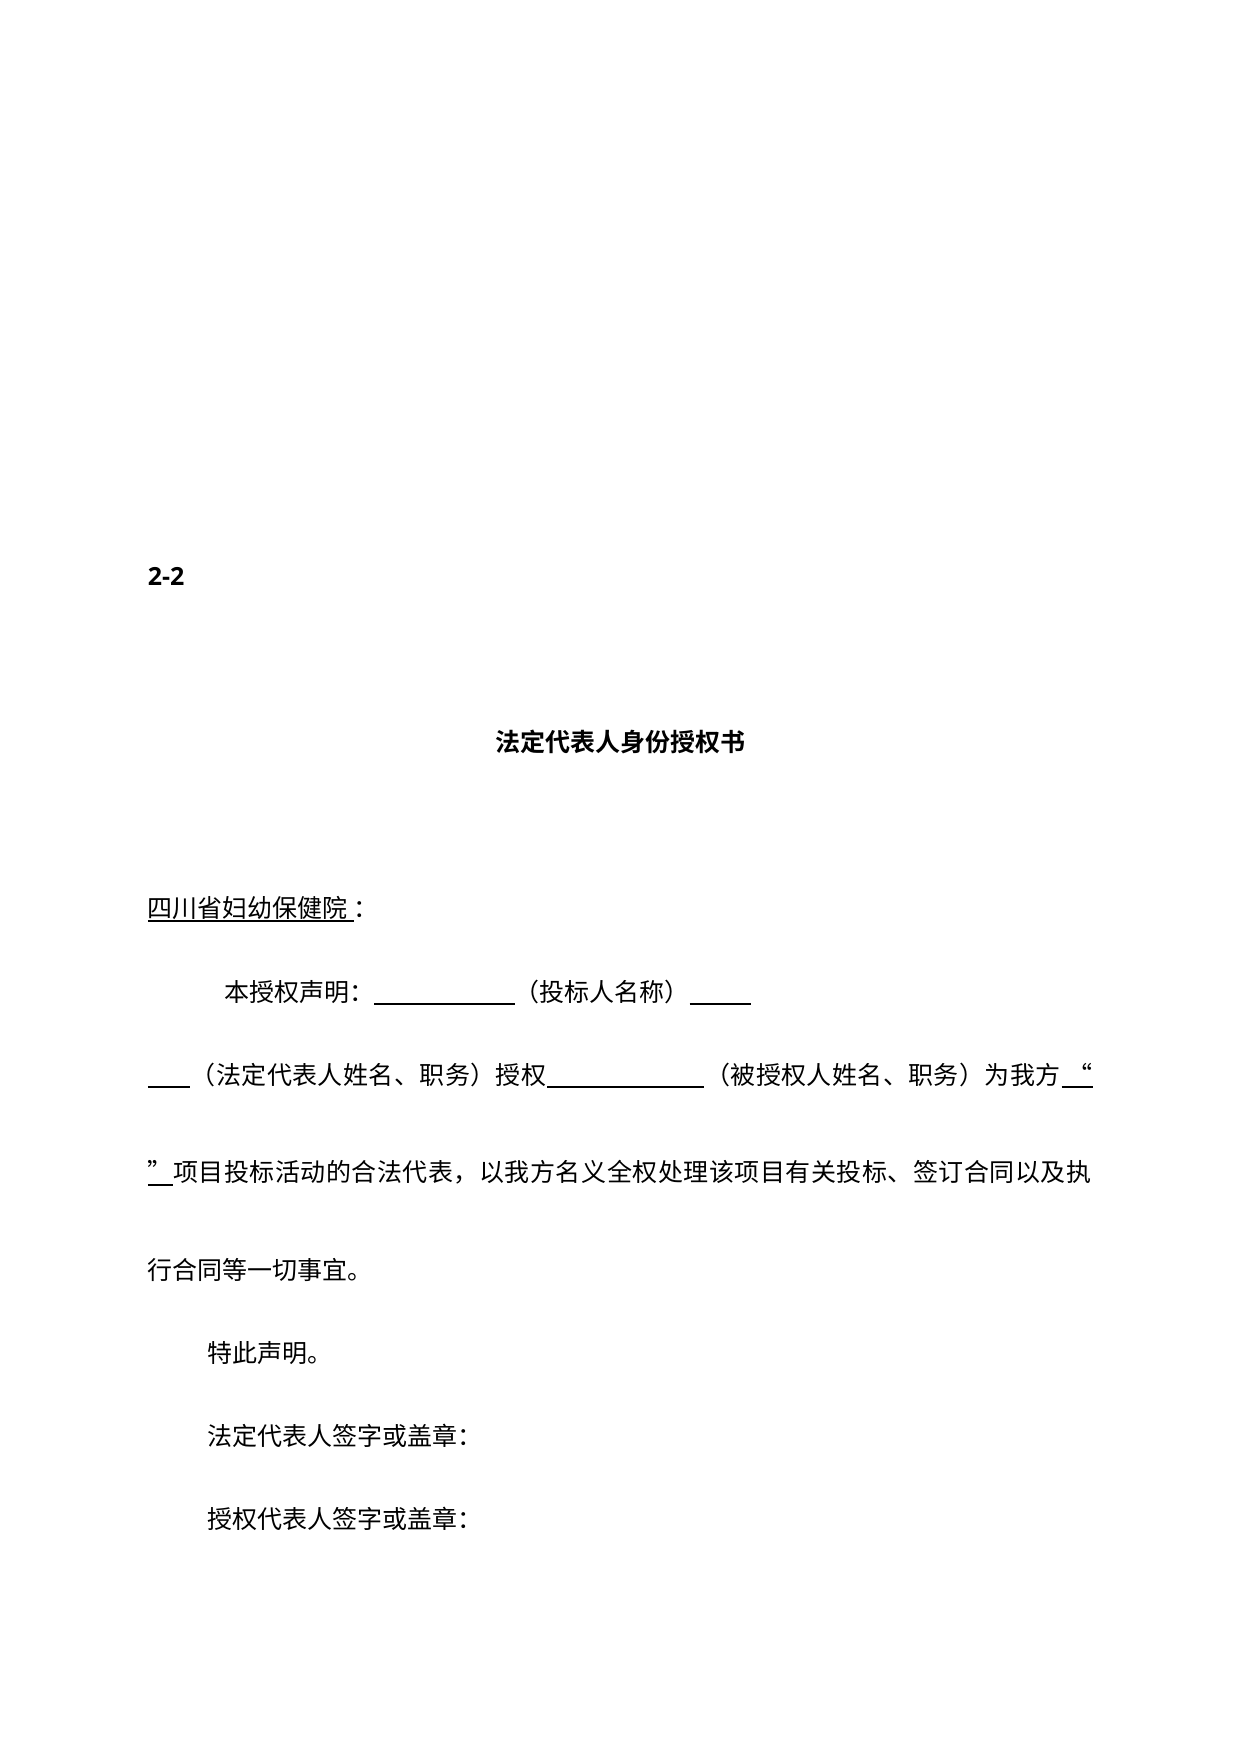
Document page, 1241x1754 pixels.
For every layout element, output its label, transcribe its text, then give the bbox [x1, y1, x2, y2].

text 特此声明。 [148, 1319, 1093, 1384]
text 四川省妇幼保健院 ： [148, 874, 1093, 939]
text 法定代表人签字或盖章： [148, 1402, 1093, 1467]
subtitle 法定代表人身份授权书 [148, 708, 1093, 773]
text 2-2 [148, 543, 1093, 608]
text 授权代表人签字或盖章： [148, 1485, 1093, 1550]
text 本授权声明： （投标人名称） [148, 958, 1093, 1023]
text （法定代表人姓名、职务）授权 （被授权人姓名、职务）为我方 “ ”项目投标活动的合法代表，以我方名义全权处理该项目有关投标、签订合同以及执行合同等一切事宜。 [148, 1041, 1093, 1301]
